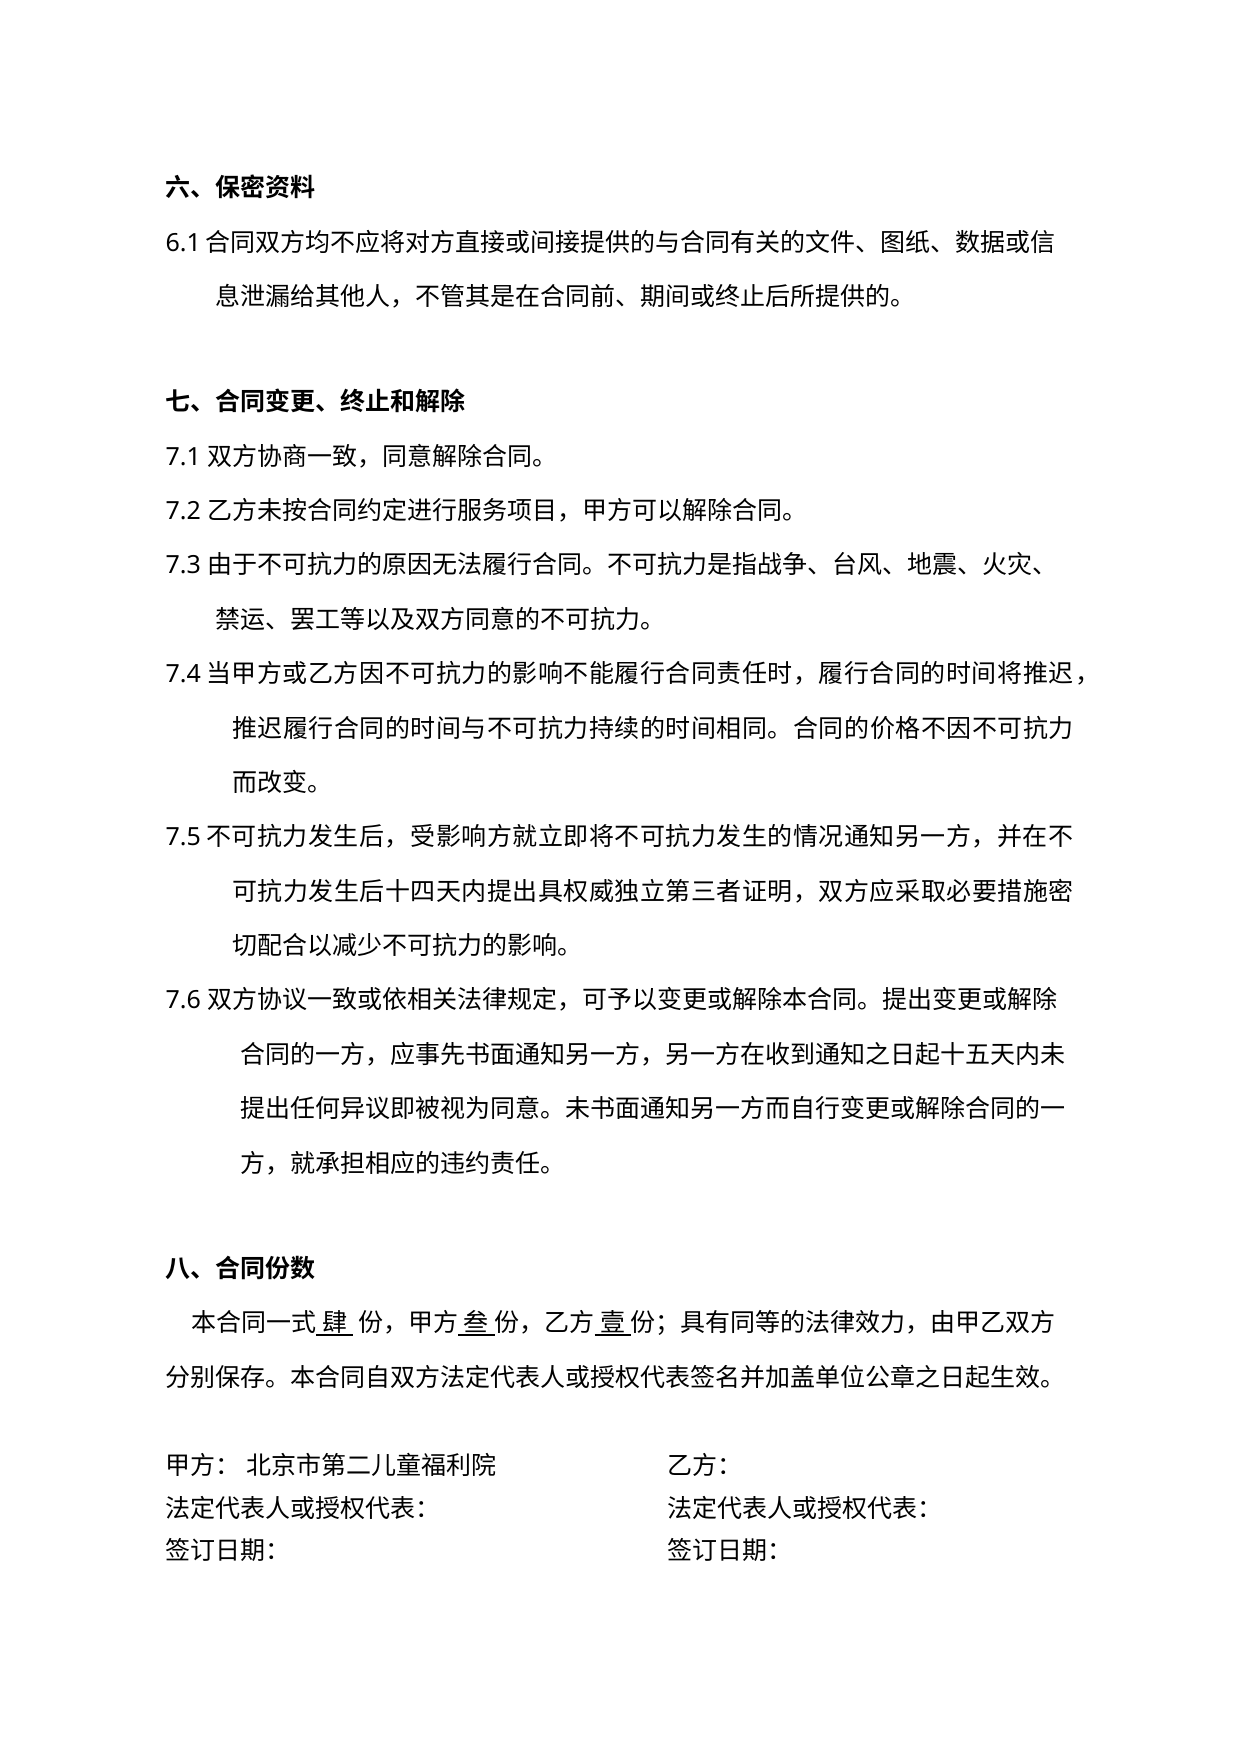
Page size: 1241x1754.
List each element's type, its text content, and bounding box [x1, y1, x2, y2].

table_cell 法定代表人或授权代表： [154, 1488, 656, 1531]
table_cell 法定代表人或授权代表： [656, 1488, 1157, 1531]
text 7.5不可抗力发生后，受影响方就立即将不可抗力发生的情况通知另一方，并在不可抗力发生后十四天内提出具权威独立第三者证明，双方应采取必要措施密切配合以减少不可抗力的影响。 [165, 817, 1075, 962]
text 八、合同份数 [165, 1248, 1075, 1285]
text 七、合同变更、终止和解除 [165, 382, 1075, 418]
text 六、保密资料 [165, 168, 1075, 204]
table_cell 签订日期： [656, 1531, 1157, 1573]
text 本合同一式 肆 份，甲方 叁 份，乙方 壹 份；具有同等的法律效力，由甲乙双方分别保存。本合同自双方法定代表人或授权代表签名并加盖单位公章之日起生效。 [165, 1303, 1075, 1393]
table_header 甲方： 北京市第二儿童福利院 [154, 1446, 656, 1488]
table_header 乙方： [656, 1446, 1157, 1488]
text 7.6 双方协议一致或依相关法律规定，可予以变更或解除本合同。提出变更或解除合同的一方，应事先书面通知另一方，另一方在收到通知之日起十五天内未提出任何异议即被视为同意。未书面通知另一方而自行变更或解除合同的一方，就承担相应的违约责任。 [165, 980, 1075, 1179]
text 6.1合同双方均不应将对方直接或间接提供的与合同有关的文件、图纸、数据或信息泄漏给其他人，不管其是在合同前、期间或终止后所提供的。 [165, 222, 1075, 313]
text 7.4当甲方或乙方因不可抗力的影响不能履行合同责任时，履行合同的时间将推迟，推迟履行合同的时间与不可抗力持续的时间相同。合同的价格不因不可抗力而改变。 [165, 654, 1075, 799]
table_cell 签订日期： [154, 1531, 656, 1573]
text 7.3 由于不可抗力的原因无法履行合同。不可抗力是指战争、台风、地震、火灾、禁运、罢工等以及双方同意的不可抗力。 [165, 545, 1075, 636]
text 7.2 乙方未按合同约定进行服务项目，甲方可以解除合同。 [165, 491, 1075, 527]
text 7.1 双方协商一致，同意解除合同。 [165, 436, 1075, 472]
